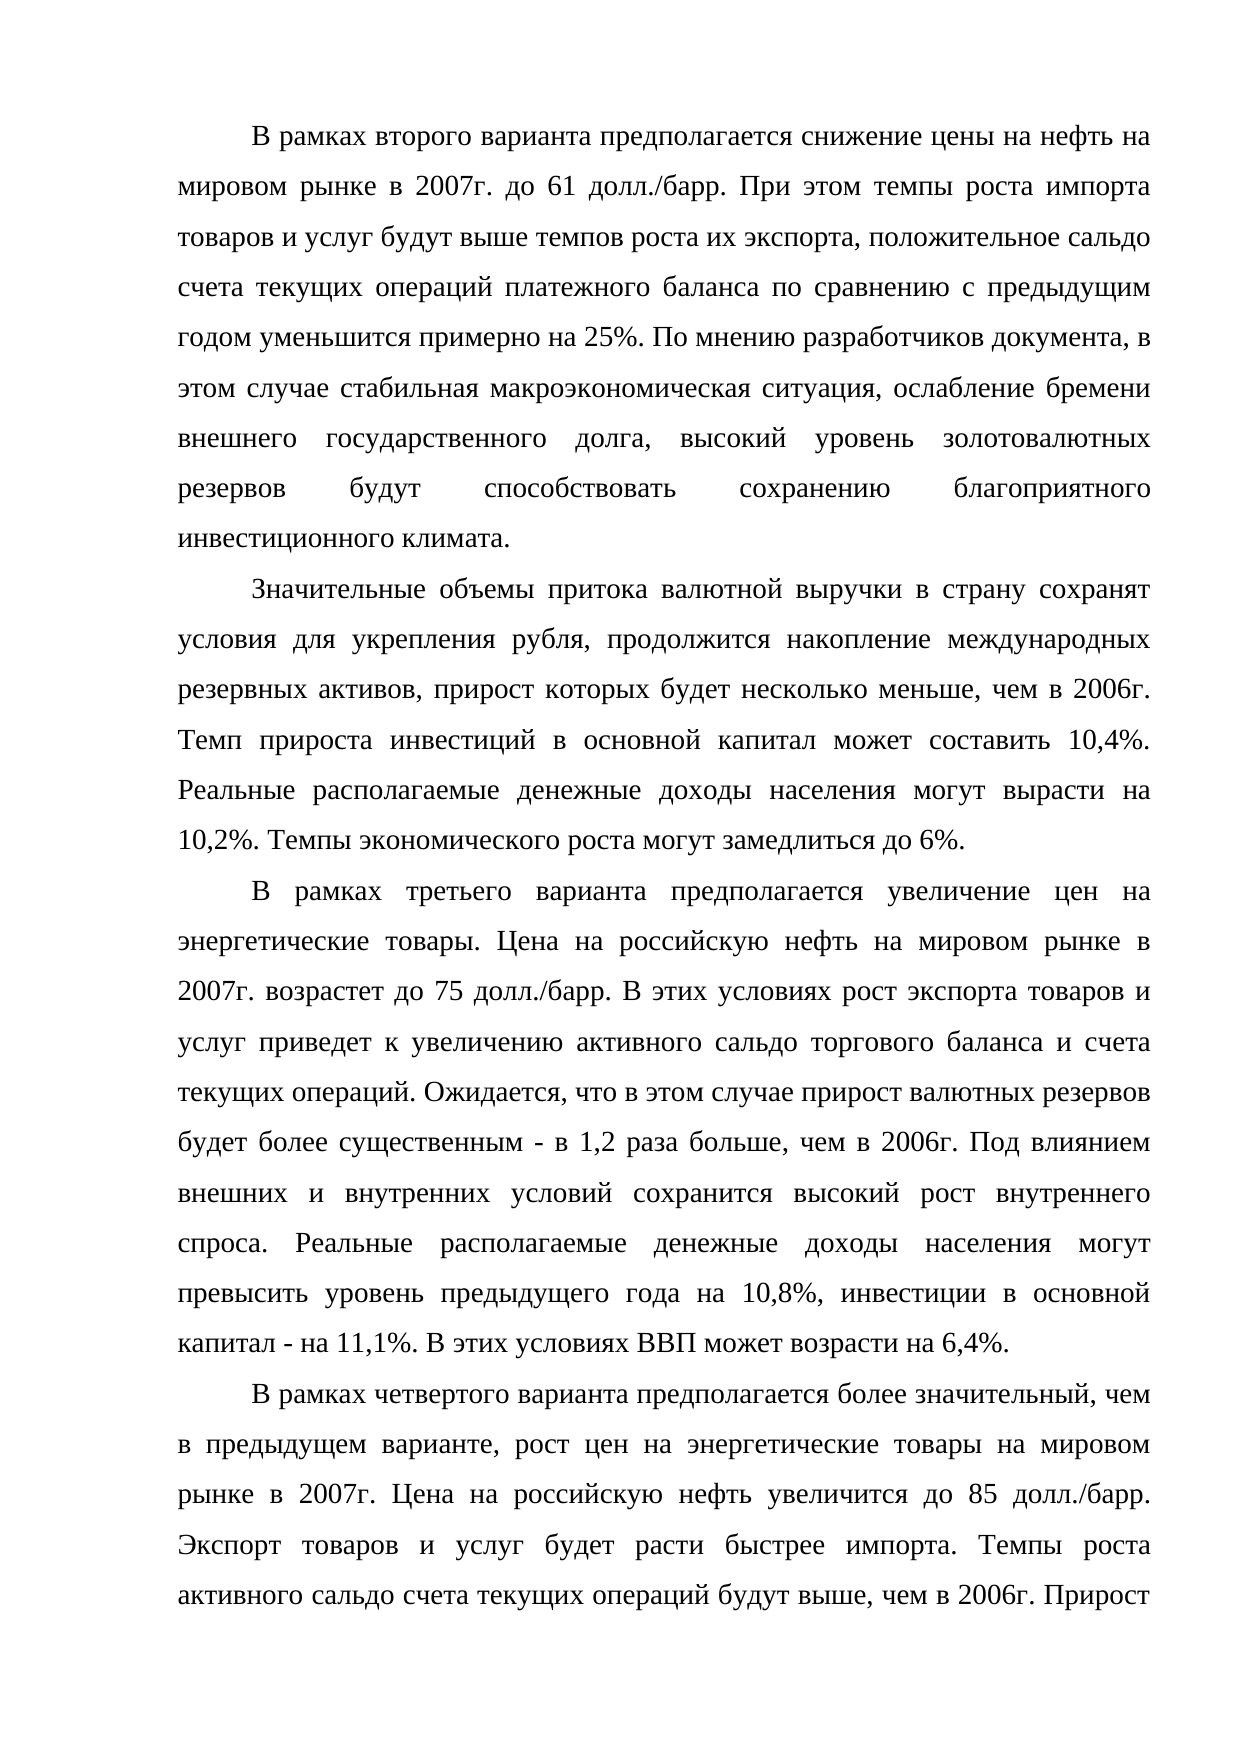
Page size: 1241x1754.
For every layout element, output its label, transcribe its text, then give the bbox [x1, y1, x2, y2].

text В рамках второго варианта предполагается снижение цены на нефть на мировом рынке в 2007г. до 61 долл./барр. При этом темпы роста импорта товаров и услуг будут выше темпов роста их экспорта, положительное сальдо счета текущих операций платежного баланса по сравнению с предыдущим годом уменьшится примерно на 25%. По мнению разработчиков документа, в этом случае стабильная макроэкономическая ситуация, ослабление бремени внешнего государственного долга, высокий уровень золотовалютных резервов будут способствовать сохранению благоприятного инвестиционного климата. [177, 118, 1152, 554]
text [177, 1376, 1152, 1611]
text Значительные объемы притока валютной выручки в страну сохранят условия для укрепления рубля, продолжится накопление международных резервных активов, прирост которых будет несколько меньше, чем в 2006г. Темп прироста инвестиций в основной капитал может составить 10,4%. Реальные располагаемые денежные доходы населения могут вырасти на 10,2%. Темпы экономического роста могут замедлиться до 6%. [177, 571, 1152, 856]
text В рамках третьего варианта предполагается увеличение цен на энергетические товары. Цена на российскую нефть на мировом рынке в 2007г. возрастет до 75 долл./барр. В этих условиях рост экспорта товаров и услуг приведет к увеличению активного сальдо торгового баланса и счета текущих операций. Ожидается, что в этом случае прирост валютных резервов будет более существенным - в 1,2 раза больше, чем в 2006г. Под влиянием внешних и внутренних условий сохранится высокий рост внутреннего спроса. Реальные располагаемые денежные доходы населения могут превысить уровень предыдущего года на 10,8%, инвестиции в основной капитал - на 11,1%. В этих условиях ВВП может возрасти на 6,4%. [177, 873, 1152, 1359]
